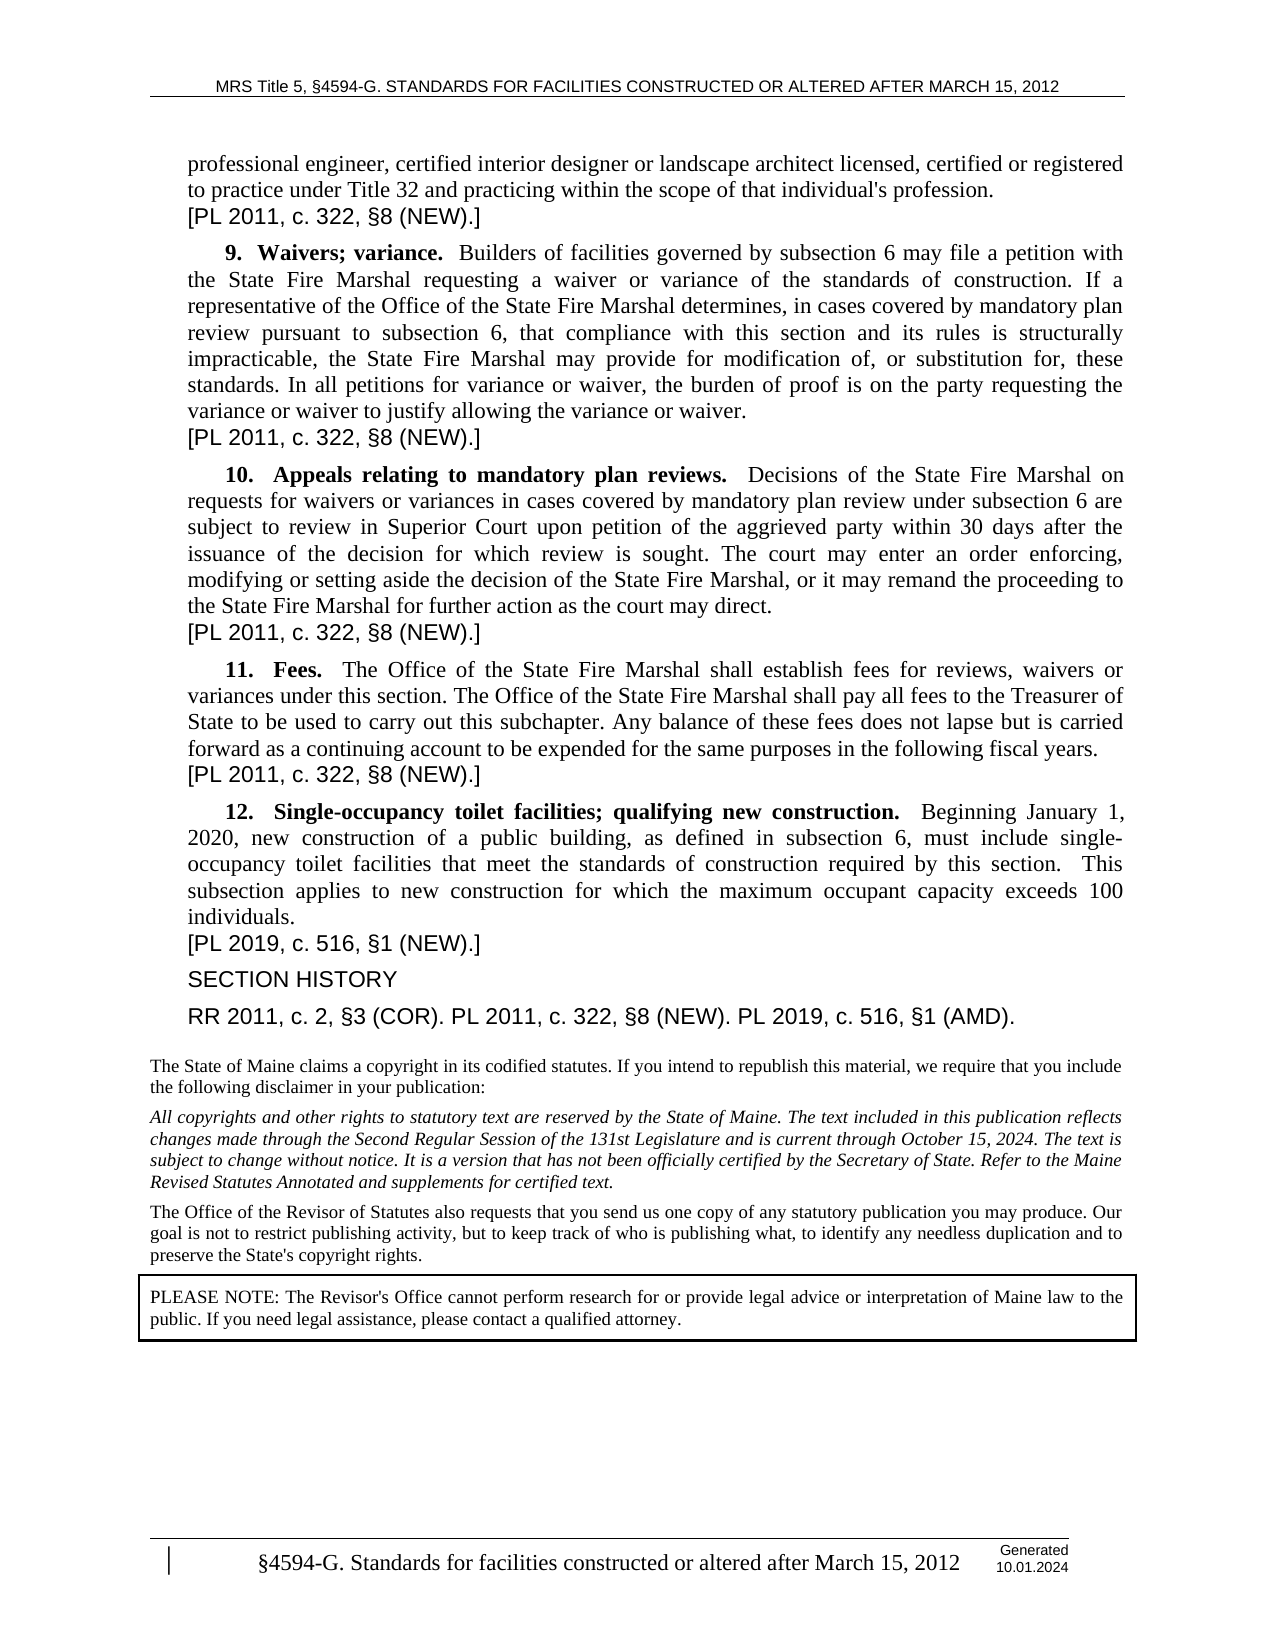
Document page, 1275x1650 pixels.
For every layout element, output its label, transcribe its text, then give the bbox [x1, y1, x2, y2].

text PLEASE NOTE: The Revisor's Office cannot perform research for or provide legal advice or interpretation of Maine law to the public. If you need legal assistance, please contact a qualified attorney. [140, 1276, 1135, 1339]
text SECTION HISTORY [187, 966, 1125, 993]
text [PL 2019, c. 516, §1 (NEW).] [187, 929, 1125, 956]
text [PL 2011, c. 322, §8 (NEW).] [187, 203, 1125, 229]
text 9. Waivers; variance. Builders of facilities governed by subsection 6 may file a petition with the State Fire Marshal requesting a waiver or variance of the standards of construction. If a representative of the Office of the State Fire Marshal determines, in cases covered by mandatory plan review pursuant to subsection 6, that compliance with this section and its rules is structurally impracticable, the State Fire Marshal may provide for modification of, or substitution for, these standards. In all petitions for variance or waiver, the burden of proof is on the party requesting the variance or waiver to justify allowing the variance or waiver. [187, 239, 1125, 424]
text [PL 2011, c. 322, §8 (NEW).] [187, 761, 1125, 787]
text 11. Fees. The Office of the State Fire Marshal shall establish fees for reviews, waivers or variances under this section. The Office of the State Fire Marshal shall pay all fees to the Treasurer of State to be used to carry out this subchapter. Any balance of these fees does not lapse but is carried forward as a continuing account to be expended for the same purposes in the following fiscal years. [187, 656, 1125, 761]
text [PL 2011, c. 322, §8 (NEW).] [187, 619, 1125, 645]
text RR 2011, c. 2, §3 (COR). PL 2011, c. 322, §8 (NEW). PL 2019, c. 516, §1 (AMD). [187, 1003, 1125, 1029]
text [187, 150, 1125, 203]
text The Office of the Revisor of Statutes also requests that you send us one copy of any statutory publication you may produce. Our goal is not to restrict publishing activity, but to keep track of who is publishing what, to identify any needless duplication and to preserve the State's copyright rights. [150, 1201, 1125, 1265]
text The State of Maine claims a copyright in its codified statutes. If you intend to republish this material, we require that you include the following disclaimer in your publication: [150, 1054, 1125, 1098]
text All copyrights and other rights to statutory text are reserved by the State of Maine. The text included in this publication reflects changes made through the Second Regular Session of the 131st Legislature and is current through October 15, 2024 . The text is subject to change without notice. It is a version that has not been officially certified by the Secretary of State. Refer to the Maine Revised Statutes Annotated and supplements for certified text. [150, 1106, 1125, 1192]
text 10. Appeals relating to mandatory plan reviews. Decisions of the State Fire Marshal on requests for waivers or variances in cases covered by mandatory plan review under subsection 6 are subject to review in Superior Court upon petition of the aggrieved party within 30 days after the issuance of the decision for which review is sought. The court may enter an order enforcing, modifying or setting aside the decision of the State Fire Marshal, or it may remand the proceeding to the State Fire Marshal for further action as the court may direct. [187, 461, 1125, 619]
text [PL 2011, c. 322, §8 (NEW).] [187, 424, 1125, 450]
text 12. Single-occupancy toilet facilities; qualifying new construction. Beginning January 1, 2020, new construction of a public building, as defined in subsection 6, must include single-occupancy toilet facilities that meet the standards of construction required by this section. This subsection applies to new construction for which the maximum occupant capacity exceeds 100 individuals. [187, 798, 1125, 929]
